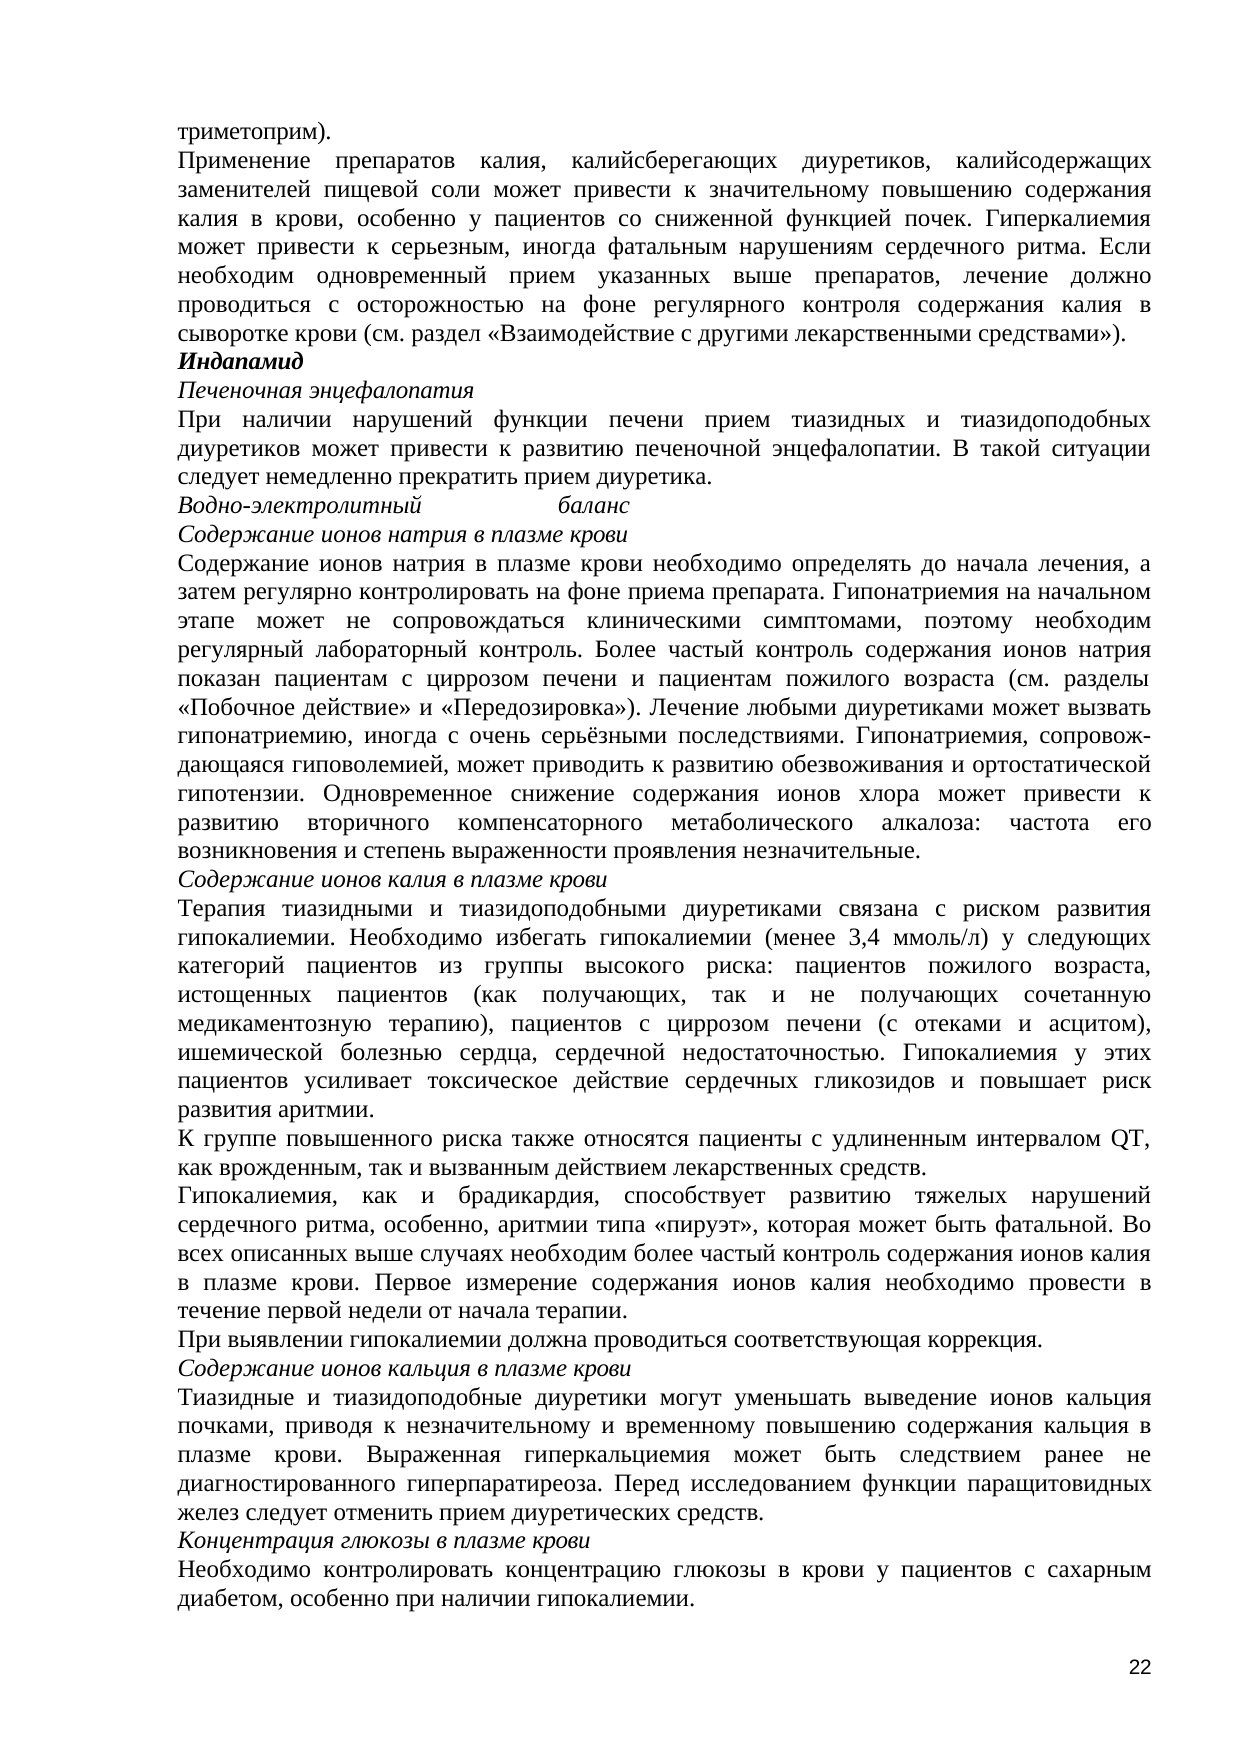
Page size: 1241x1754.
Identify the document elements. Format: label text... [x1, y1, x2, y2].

text При наличии нарушений функции печени прием тиазидных и тиазидоподобных диуретиков может привести к развитию печеночной энцефалопатии. В такой ситуации следует немедленно прекратить прием диуретика. [177, 404, 1152, 490]
text При выявлении гипокалиемии должна проводиться соответствующая коррекция. [177, 1324, 1181, 1353]
text Содержание ионов натрия в плазме крови необходимо определять до начала лечения, а затем регулярно контролировать на фоне приема препарата. Гипонатриемия на начальном этапе может не сопровождаться клиническими симптомами, поэтому необходим регулярный лабораторный контроль. Более частый контроль содержания ионов натрия показан пациентам с циррозом печени и пациентам пожилого возраста (см. разделы [177, 548, 1152, 691]
text Терапия тиазидными и тиазидоподобными диуретиками связана с риском развития гипокалиемии. Необходимо избегать гипокалиемии (менее 3,4 ммоль/л) у следующих категорий пациентов из группы высокого риска: пациентов пожилого возраста, истощенных пациентов (как получающих, так и не получающих сочетанную медикаментозную терапию), пациентов с циррозом печени (с отеками и асцитом), ишемической болезнью сердца, сердечной недостаточностью. Гипокалиемия у этих пациентов усиливает токсическое действие сердечных гликозидов и повышает риск развития аритмии. [177, 893, 1152, 1123]
text К группе повышенного риска также относятся пациенты с удлиненным интервалом QT, как врожденным, так и вызванным действием лекарственных средств. [177, 1123, 1152, 1180]
text триметоприм). [177, 116, 1181, 145]
text Необходимо контролировать концентрацию глюкозы в крови у пациентов с сахарным диабетом, особенно при наличии гипокалиемии. [177, 1554, 1152, 1612]
text «Побочное действие» и «Передозировка»). Лечение любыми диуретиками может вызвать гипонатриемию, иногда с очень серьёзными последствиями. Гипонатриемия, сопровож- дающаяся гиповолемией, может приводить к развитию обезвоживания и ортостатической гипотензии. Одновременное снижение содержания ионов хлора может привести к развитию вторичного компенсаторного метаболического алкалоза: частота его возникновения и степень выраженности проявления незначительные. [177, 692, 1152, 864]
text Тиазидные и тиазидоподобные диуретики могут уменьшать выведение ионов кальция почками, приводя к незначительному и временному повышению содержания кальция в плазме крови. Выраженная гиперкальциемия может быть следствием ранее не диагностированного гиперпаратиреоза. Перед исследованием функции паращитовидных желез следует отменить прием диуретических средств. [177, 1382, 1152, 1525]
text Водно-электролитный баланс Содержание ионов натрия в плазме крови [177, 490, 630, 548]
text Концентрация глюкозы в плазме крови [177, 1525, 1181, 1554]
text Содержание ионов калия в плазме крови [177, 864, 1181, 893]
text Содержание ионов кальция в плазме крови [177, 1353, 1181, 1382]
text Печеночная энцефалопатия [177, 375, 1181, 404]
subtitle Индапамид [177, 346, 1181, 375]
text Применение препаратов калия, калийсберегающих диуретиков, калийсодержащих заменителей пищевой соли может привести к значительному повышению содержания калия в крови, особенно у пациентов со сниженной функцией почек. Гиперкалиемия может привести к серьезным, иногда фатальным нарушениям сердечного ритма. Если необходим одновременный прием указанных выше препаратов, лечение должно проводиться с осторожностью на фоне регулярного контроля содержания калия в сыворотке крови (см. раздел «Взаимодействие с другими лекарственными средствами»). [177, 145, 1152, 346]
text Гипокалиемия, как и брадикардия, способствует развитию тяжелых нарушений сердечного ритма, особенно, аритмии типа «пируэт», которая может быть фатальной. Во всех описанных выше случаях необходим более частый контроль содержания ионов калия в плазме крови. Первое измерение содержания ионов калия необходимо провести в течение первой недели от начала терапии. [177, 1180, 1152, 1324]
